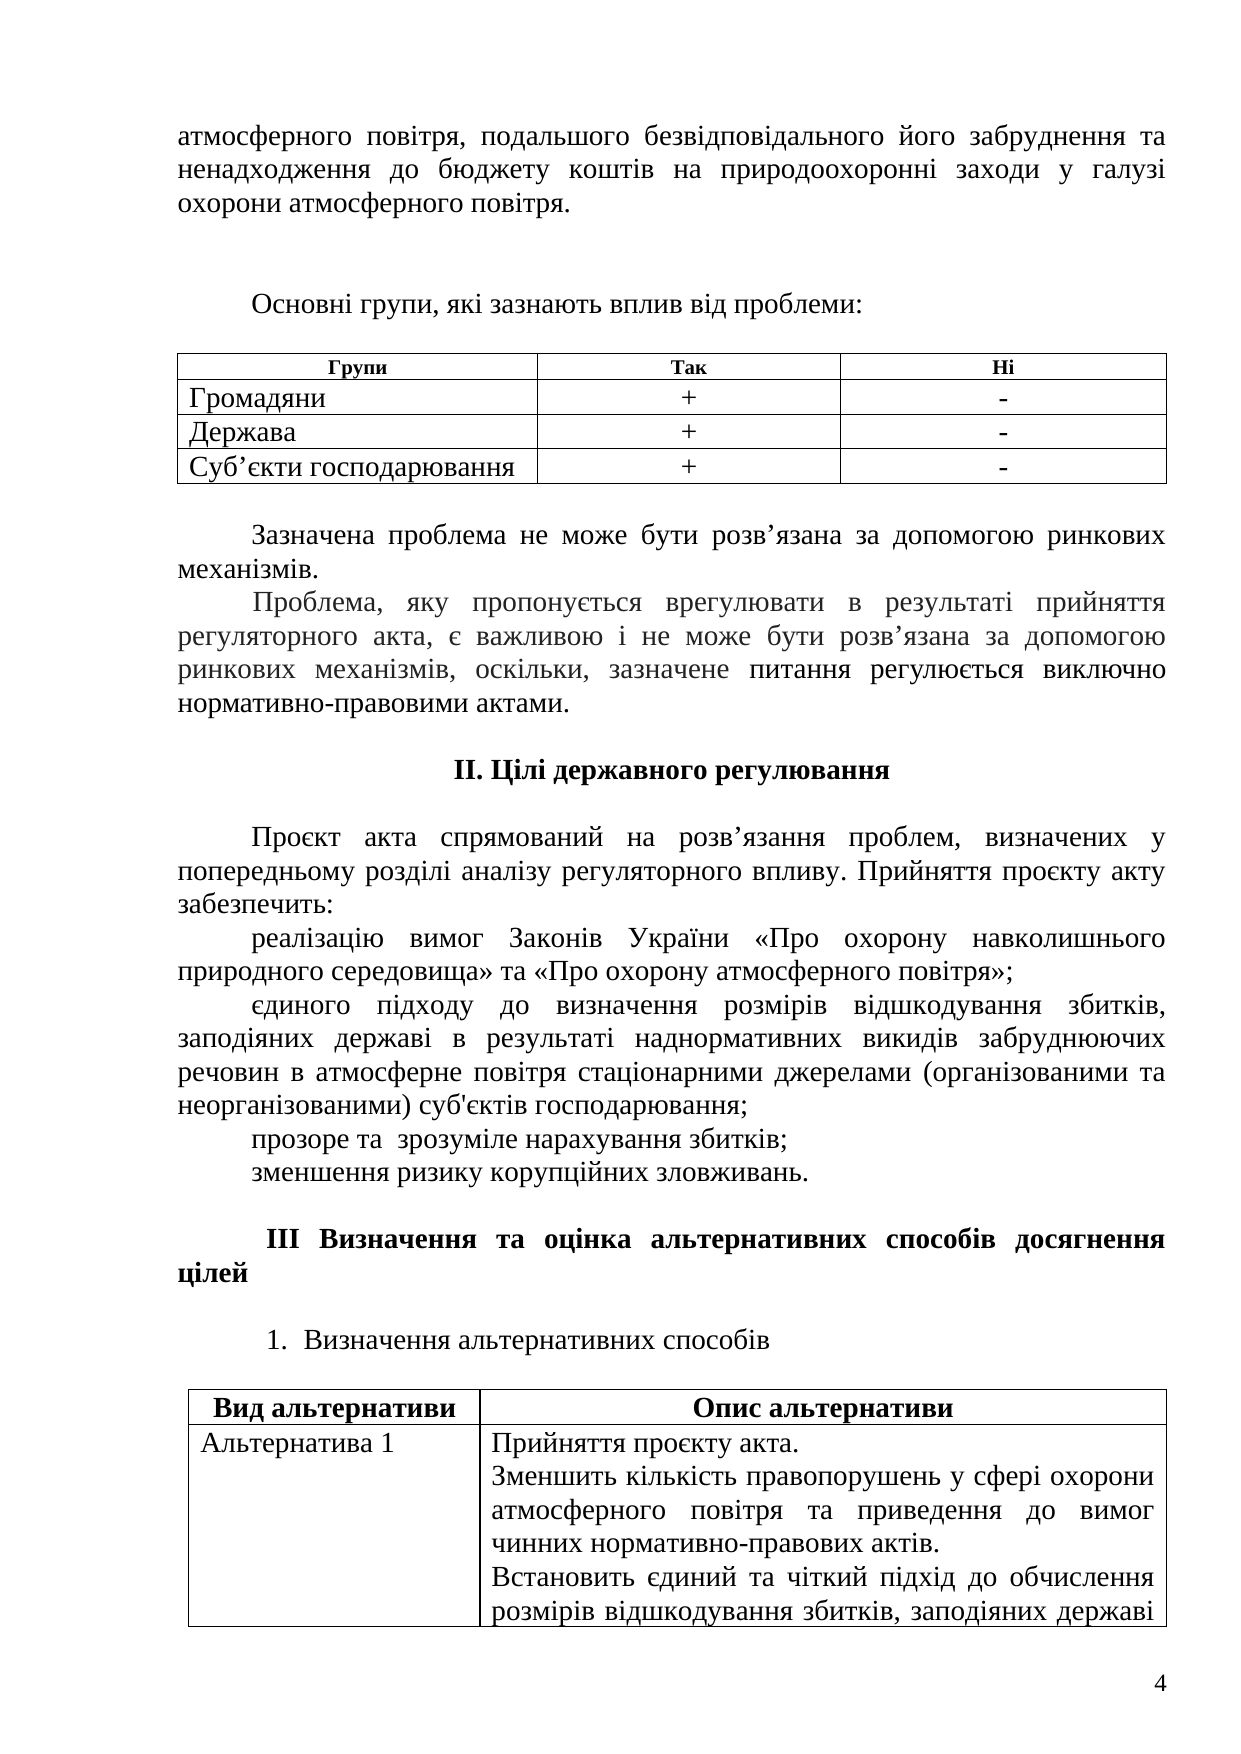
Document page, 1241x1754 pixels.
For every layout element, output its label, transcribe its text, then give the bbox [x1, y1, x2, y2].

table_header Так [538, 354, 840, 379]
text реалізацію вимог Законів України «Про охорону навколишнього природного середовища» та «Про охорону атмосферного повітря»; [177, 920, 1167, 987]
table_header Ні [841, 354, 1166, 379]
table_cell + [538, 449, 840, 483]
table_cell - [841, 449, 1166, 483]
table_cell + [538, 415, 840, 448]
text Основні групи, які зазнають вплив від проблеми: [177, 286, 1167, 319]
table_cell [481, 1425, 1166, 1626]
table_cell Держава [178, 415, 537, 448]
table_header Групи [178, 354, 537, 379]
text ІІ. Цілі державного регулювання [177, 752, 1167, 786]
text зменшення ризику корупційних зловживань. [177, 1154, 1167, 1188]
table_cell - [841, 415, 1166, 448]
table_cell - [841, 380, 1166, 413]
table_cell + [538, 380, 840, 413]
text Проблема, яку пропонується врегулювати в результаті прийняття регуляторного акта, є важливою і не може бути розв’язана за допомогою ринкових механізмів, оскільки, зазначене питання регулюється виключно нормативно-правовими актами. [177, 584, 1167, 718]
text Зазначена проблема не може бути розв’язана за допомогою ринкових механізмів. [177, 517, 1167, 584]
table_cell Альтернатива 1 [189, 1425, 479, 1626]
table_cell Суб’єкти господарювання [178, 449, 537, 483]
list Визначення альтернативних способів [266, 1322, 1167, 1356]
table_header Опис альтернативи [481, 1390, 1166, 1424]
text ІІІ Визначення та оцінка альтернативних способів досягнення цілей [177, 1222, 1167, 1289]
table_header Вид альтернативи [189, 1390, 479, 1424]
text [177, 118, 1167, 219]
text Проєкт акта спрямований на розв’язання проблем, визначених у попередньому розділі аналізу регуляторного впливу. Прийняття проєкту акту забезпечить: [177, 819, 1167, 920]
text єдиного підходу до визначення розмірів відшкодування збитків, заподіяних державі в результаті наднормативних викидів забруднюючих речовин в атмосферне повітря стаціонарними джерелами (організованими та неорганізованими) суб'єктів господарювання; [177, 987, 1167, 1121]
table_cell Громадяни [178, 380, 537, 413]
text прозоре та зрозуміле нарахування збитків; [177, 1121, 1167, 1154]
